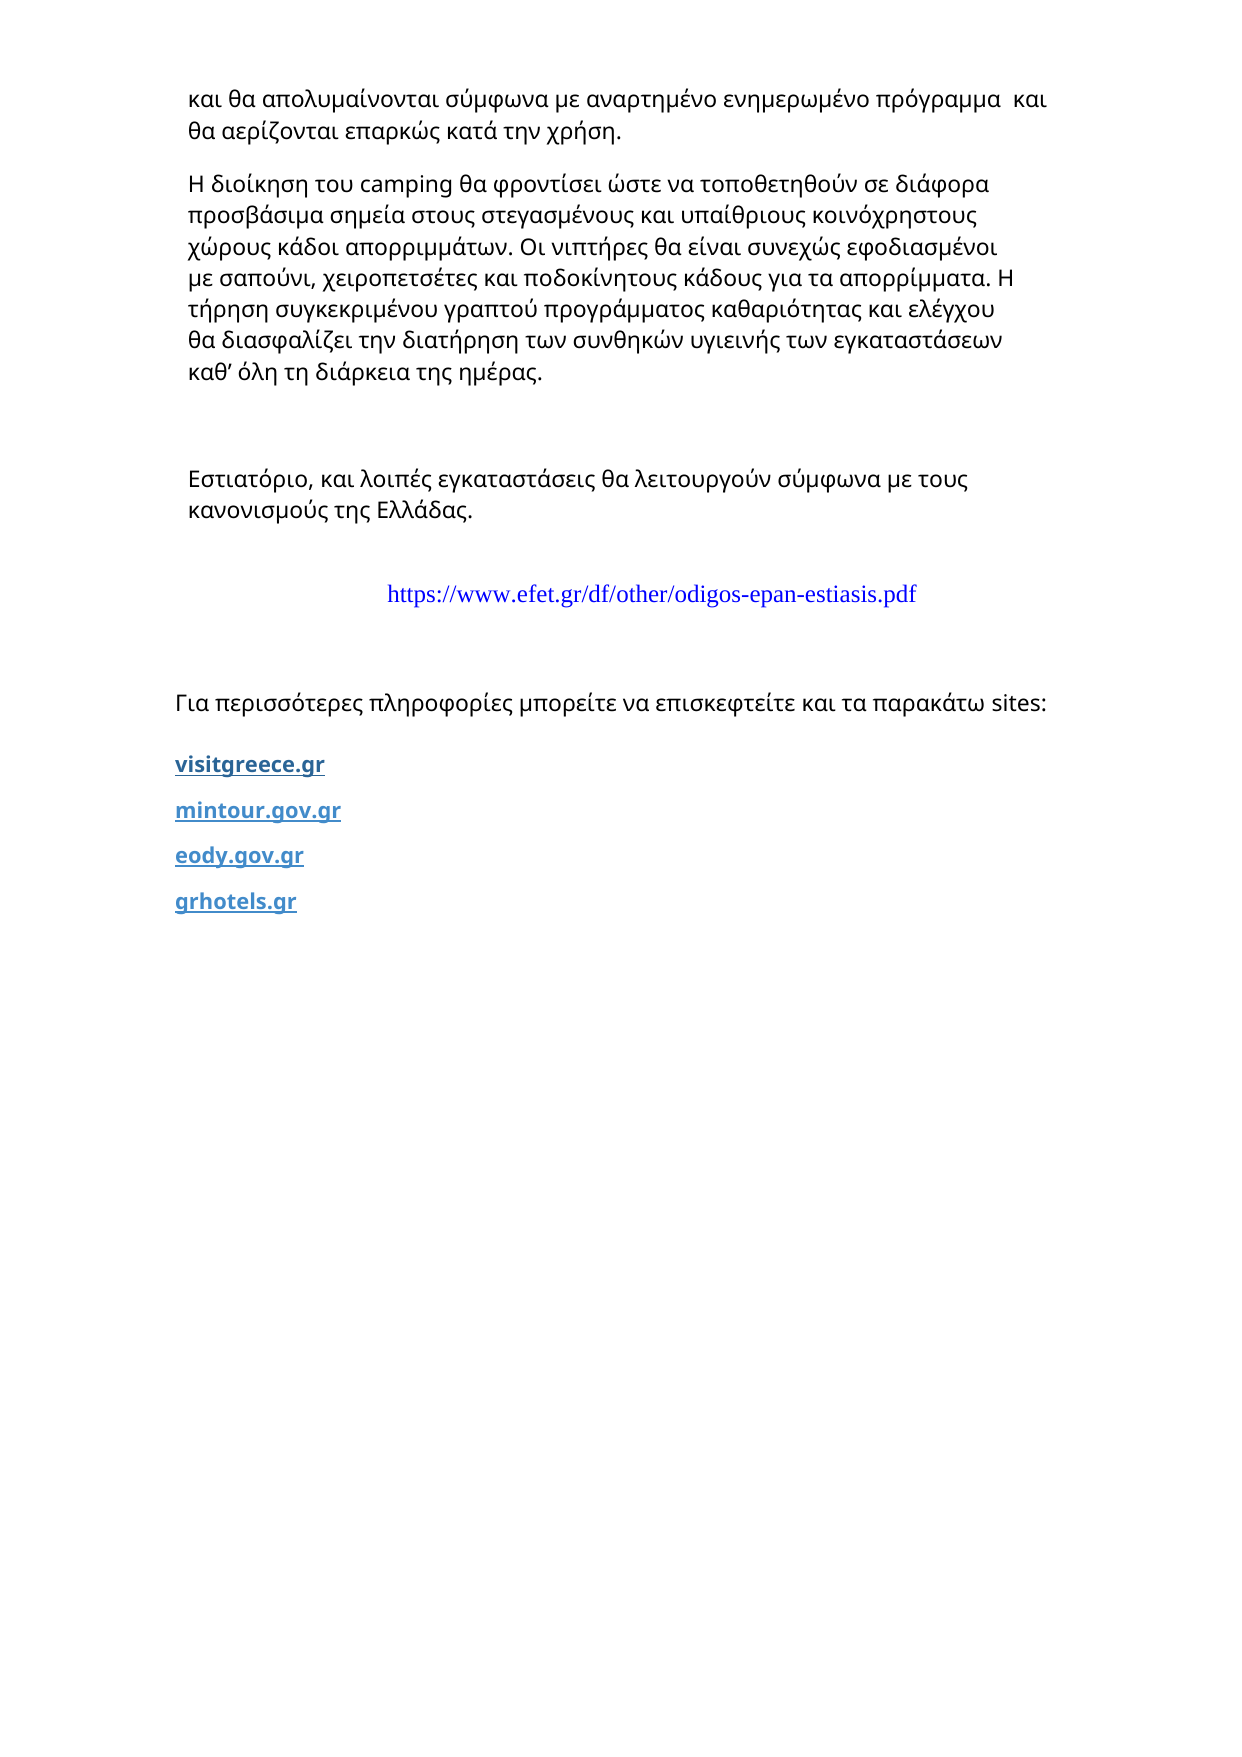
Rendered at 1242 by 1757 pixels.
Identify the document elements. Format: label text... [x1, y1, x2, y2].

text Για περισσότερες πληροφορίες μπορείτε να επισκεφτείτε και τα παρακάτω sites: [175, 687, 1067, 718]
text Εστιατόριο, και λοιπές εγκαταστάσεις θα λειτουργούν σύμφωνα με τους κανονισμούς της Ελλάδας. [188, 463, 1051, 525]
text Η διοίκηση του camping θα φροντίσει ώστε να τοποθετηθούν σε διάφορα προσβάσιμα σημεία στους στεγασμένους και υπαίθριους κοινόχρηστους χώρους κάδοι απορριμμάτων. Οι νιπτήρες θα είναι συνεχώς εφοδιασμένοι με σαπούνι, χειροπετσέτες και ποδοκίνητους κάδους για τα απορρίμματα. Η τήρηση συγκεκριμένου γραπτού προγράμματος καθαριότητας και ελέγχου θα διασφαλίζει την διατήρηση των συνθηκών υγιεινής των εγκαταστάσεων καθ’ όλη τη διάρκεια της ημέρας. [188, 168, 1024, 387]
text mintour.gov.gr [175, 795, 1067, 825]
text eody.gov.gr [175, 840, 1067, 870]
text grhotels.gr [175, 886, 1067, 916]
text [188, 83, 1051, 146]
text visitgreece.gr [175, 749, 1067, 779]
text https://www.efet.gr/df/other/odigos-epan-estiasis.pdf [175, 579, 1067, 609]
